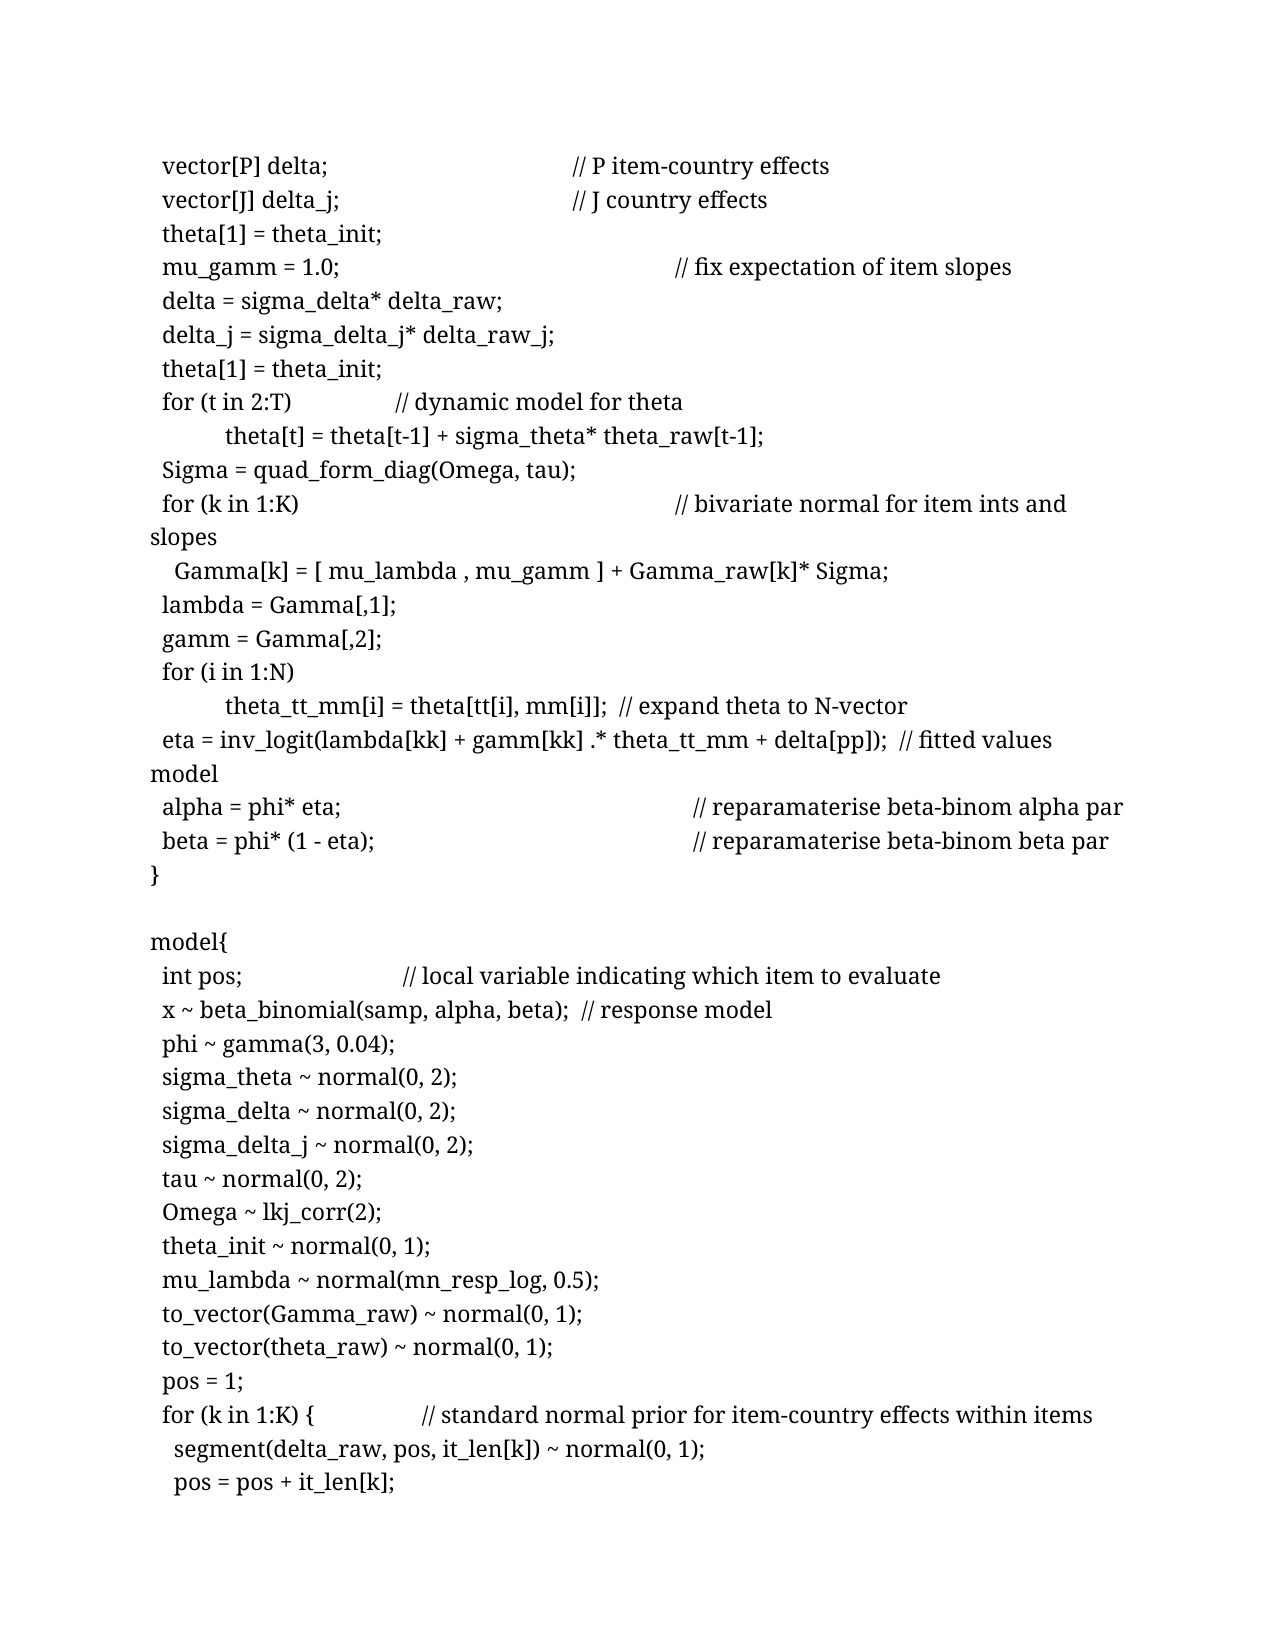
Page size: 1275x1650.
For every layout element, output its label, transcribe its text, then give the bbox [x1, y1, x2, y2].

text delta_j = sigma_delta_j* delta_raw_j; [150, 319, 1125, 350]
text theta[1] = theta_init; [150, 217, 1125, 249]
text theta[t] = theta[t-1] + sigma_theta* theta_raw[t-1]; [150, 420, 1125, 451]
text for (k in 1:K) // bivariate normal for item ints and slopes [150, 487, 1125, 552]
text Gamma[k] = [ mu_lambda , mu_gamm ] + Gamma_raw[k]* Sigma; [150, 555, 1125, 586]
text mu_gamm = 1.0; // fix expectation of item slopes [150, 251, 1125, 282]
text phi ~ gamma(3, 0.04); [150, 1027, 1125, 1059]
text vector[J] delta_j; // J country effects [150, 184, 1125, 215]
text delta = sigma_delta* delta_raw; [150, 285, 1125, 316]
text segment(delta_raw, pos, it_len[k]) ~ normal(0, 1); [150, 1432, 1125, 1464]
text pos = 1; [150, 1365, 1125, 1396]
text gamm = Gamma[,2]; [150, 622, 1125, 654]
text to_vector(theta_raw) ~ normal(0, 1); [150, 1331, 1125, 1362]
text pos = pos + it_len[k]; [150, 1466, 1125, 1497]
text mu_lambda ~ normal(mn_resp_log, 0.5); [150, 1264, 1125, 1295]
text alpha = phi* eta; // reparamaterise beta-binom alpha par [150, 791, 1125, 822]
text eta = inv_logit(lambda[kk] + gamm[kk] .* theta_tt_mm + delta[pp]); // fitted values model [150, 724, 1125, 789]
text Omega ~ lkj_corr(2); [150, 1196, 1125, 1227]
text int pos; // local variable indicating which item to evaluate [150, 960, 1125, 991]
text for (i in 1:N) [150, 656, 1125, 687]
text Sigma = quad_form_diag(Omega, tau); [150, 454, 1125, 485]
text } [150, 859, 1125, 890]
text x ~ beta_binomial(samp, alpha, beta); // response model [150, 994, 1125, 1025]
text theta_init ~ normal(0, 1); [150, 1230, 1125, 1261]
text theta[1] = theta_init; [150, 352, 1125, 384]
text for (k in 1:K) { // standard normal prior for item-country effects within items [150, 1399, 1125, 1430]
text model{ [150, 926, 1125, 957]
text tau ~ normal(0, 2); [150, 1162, 1125, 1194]
text vector[P] delta; // P item-country effects [150, 150, 1125, 181]
text lambda = Gamma[,1]; [150, 589, 1125, 620]
text to_vector(Gamma_raw) ~ normal(0, 1); [150, 1297, 1125, 1329]
text sigma_delta ~ normal(0, 2); [150, 1095, 1125, 1126]
text sigma_delta_j ~ normal(0, 2); [150, 1129, 1125, 1160]
text beta = phi* (1 - eta); // reparamaterise beta-binom beta par [150, 825, 1125, 856]
text sigma_theta ~ normal(0, 2); [150, 1061, 1125, 1092]
text theta_tt_mm[i] = theta[tt[i], mm[i]]; // expand theta to N-vector [150, 690, 1125, 721]
text for (t in 2:T) // dynamic model for theta [150, 386, 1125, 417]
